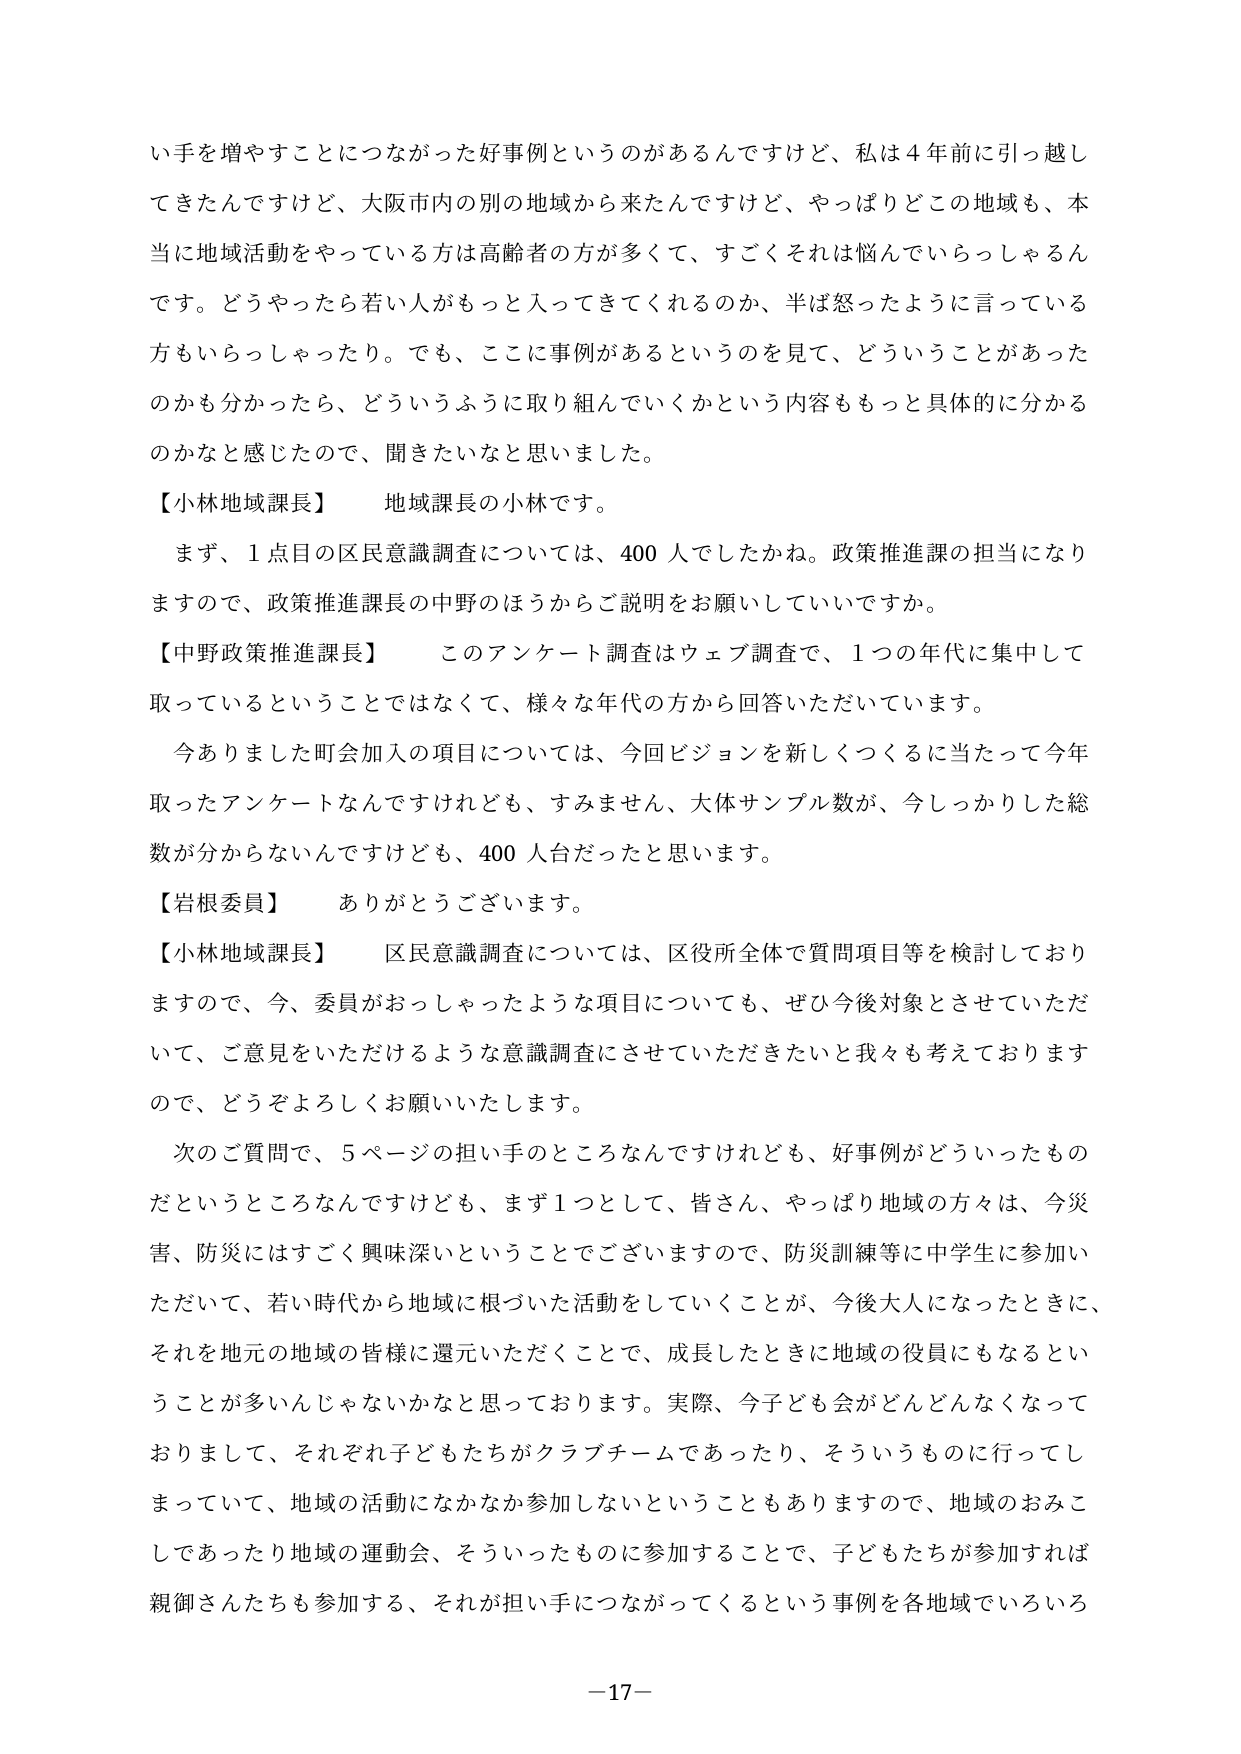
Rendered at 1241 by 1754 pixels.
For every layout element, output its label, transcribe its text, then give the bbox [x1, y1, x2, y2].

text 【岩根委員】 ありがとうございます。 [149, 877, 1091, 927]
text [149, 127, 1091, 477]
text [149, 1127, 1091, 1627]
text まず、１点目の区民意識調査については、400人でしたかね。政策推進課の担当になりますので、政策推進課長の中野のほうからご説明をお願いしていいですか。 [149, 527, 1091, 627]
text 【中野政策推進課長】 このアンケート調査はウェブ調査で、１つの年代に集中して取っているということではなくて、様々な年代の方から回答いただいています。 [149, 627, 1091, 727]
text 【小林地域課長】 地域課長の小林です。 [149, 477, 1091, 527]
text 今ありました町会加入の項目については、今回ビジョンを新しくつくるに当たって今年取ったアンケートなんですけれども、すみません、大体サンプル数が、今しっかりした総数が分からないんですけども、400人台だったと思います。 [149, 727, 1091, 877]
text 【小林地域課長】 区民意識調査については、区役所全体で質問項目等を検討しておりますので、今、委員がおっしゃったような項目についても、ぜひ今後対象とさせていただいて、ご意見をいただけるような意識調査にさせていただきたいと我々も考えておりますので、どうぞよろしくお願いいたします。 [149, 927, 1091, 1127]
